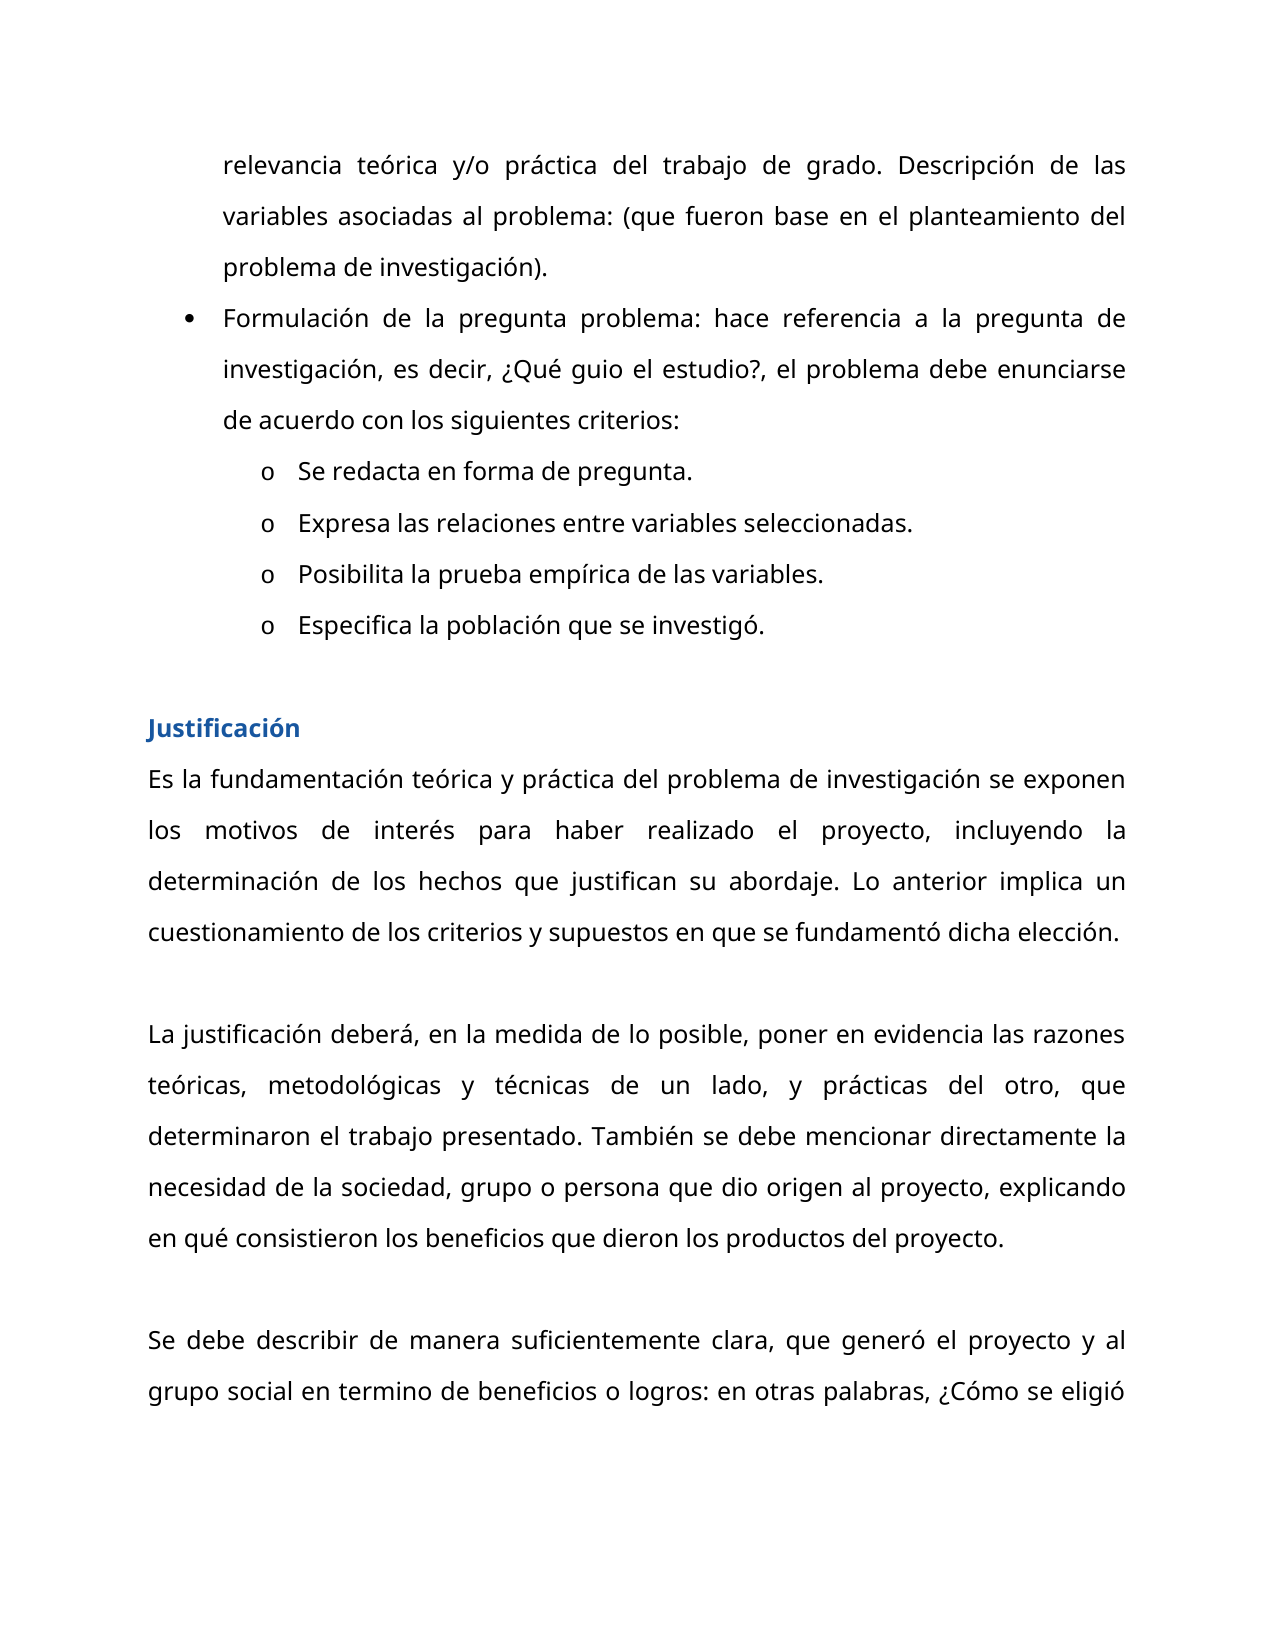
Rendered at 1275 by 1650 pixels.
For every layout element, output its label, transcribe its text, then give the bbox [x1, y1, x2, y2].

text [148, 1323, 1127, 1408]
list Formulación de la pregunta problema: hace referencia a la pregunta de investigación, es decir, ¿Qué guio el estudio?, el problema debe enunciarse de acuerdo con los siguientes criterios: [185, 301, 1127, 437]
text Es la fundamentación teórica y práctica del problema de investigación se exponen los motivos de interés para haber realizado el proyecto, incluyendo la determinación de los hechos que justifican su abordaje. Lo anterior implica un cuestionamiento de los criterios y supuestos en que se fundamentó dicha elección. [148, 761, 1127, 949]
list Especifica la población que se investigó. [260, 608, 1127, 642]
list Posibilita la prueba empírica de las variables. [260, 557, 1127, 591]
list Expresa las relaciones entre variables seleccionadas. [260, 505, 1127, 539]
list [185, 148, 1127, 284]
subtitle Justificación [148, 710, 1127, 744]
text La justificación deberá, en la medida de lo posible, poner en evidencia las razones teóricas, metodológicas y técnicas de un lado, y prácticas del otro, que determinaron el trabajo presentado. También se debe mencionar directamente la necesidad de la sociedad, grupo o persona que dio origen al proyecto, explicando en qué consistieron los beneficios que dieron los productos del proyecto. [148, 1017, 1127, 1255]
list Se redacta en forma de pregunta. [260, 454, 1127, 488]
